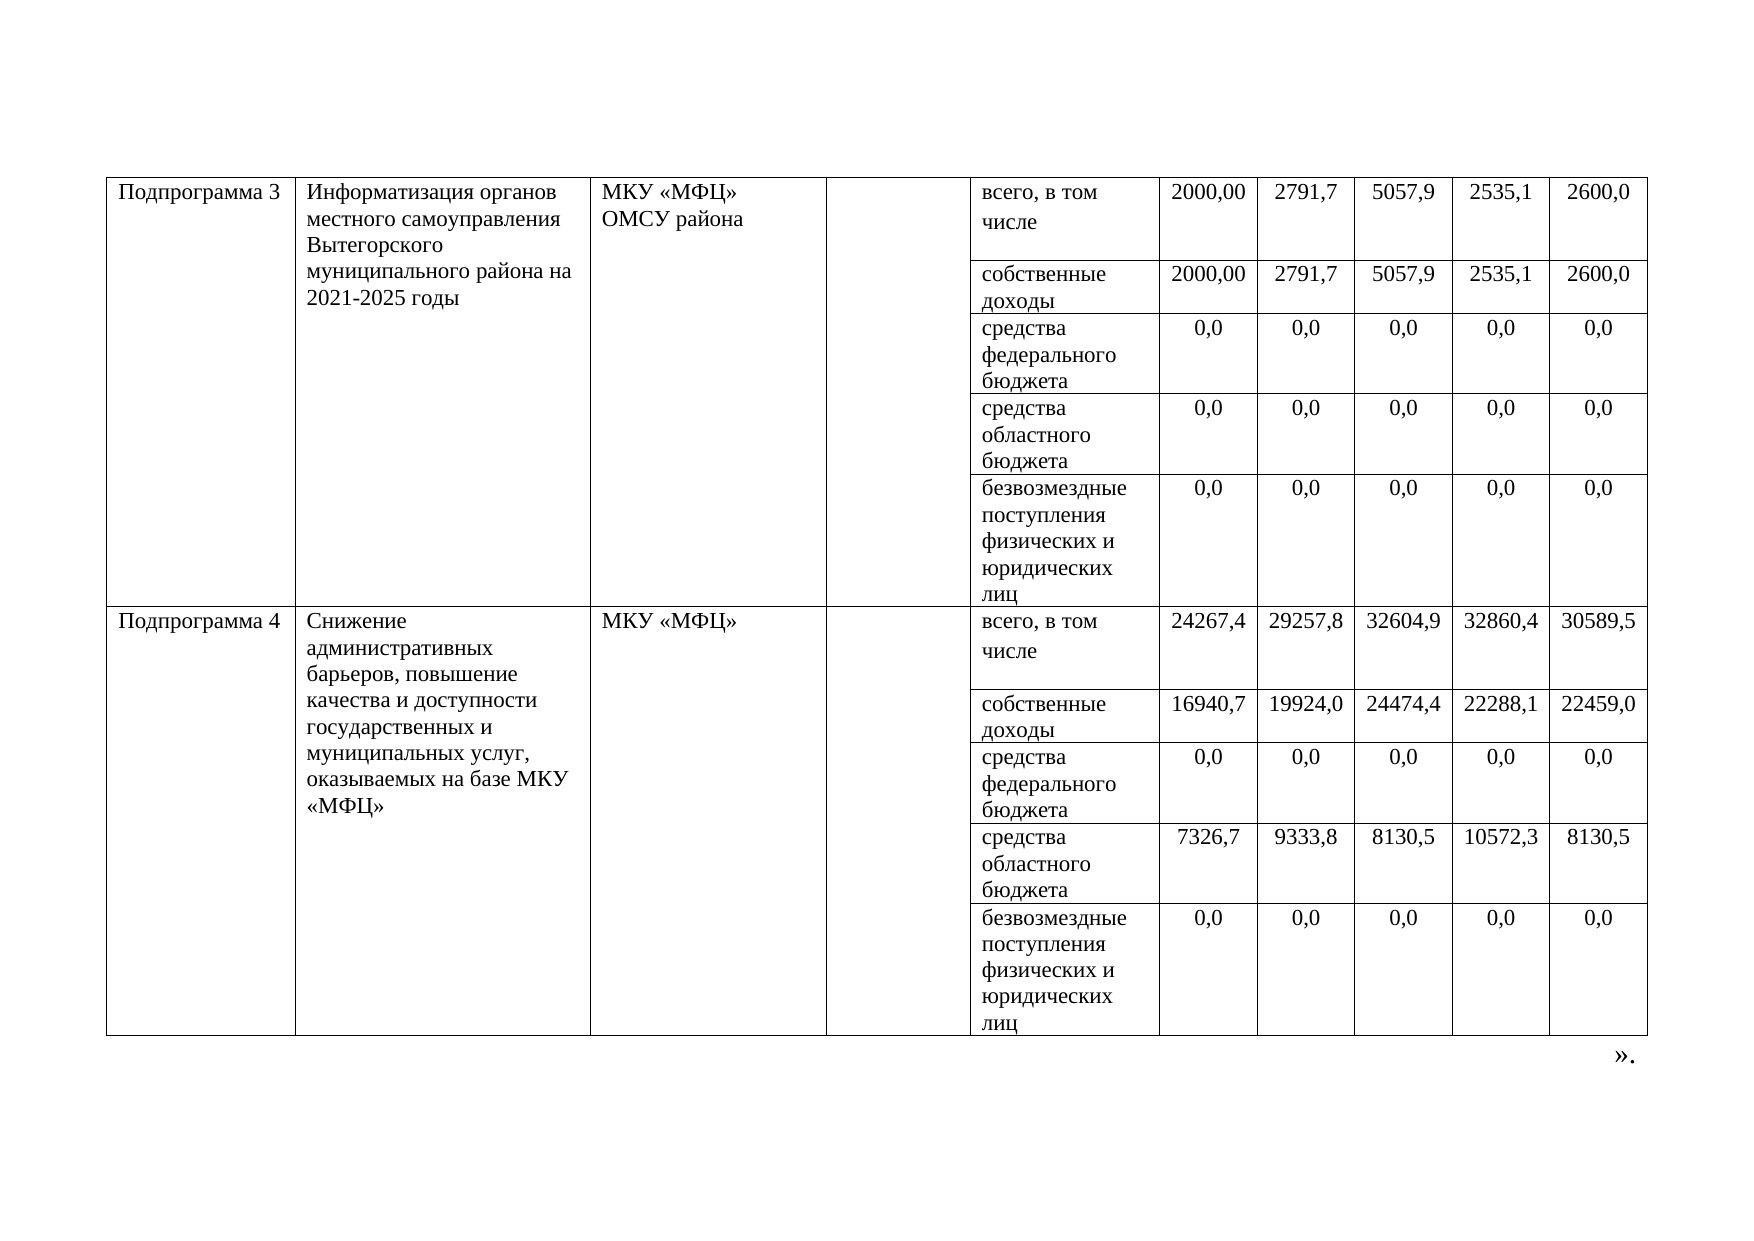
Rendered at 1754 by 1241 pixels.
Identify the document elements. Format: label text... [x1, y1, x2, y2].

table_cell 32604,9 [1355, 607, 1452, 688]
table_cell 0,0 [1355, 475, 1452, 606]
table_cell Информатизация органов местного самоуправления Вытегорского муниципального района на 2021-2025 годы [296, 178, 590, 606]
table_cell 22459,0 [1550, 690, 1647, 742]
table_cell средства федерального бюджета [971, 743, 1159, 822]
table_cell 8130,5 [1355, 824, 1452, 902]
table_cell 0,0 [1160, 743, 1257, 822]
table_cell 0,0 [1550, 475, 1647, 606]
table_cell средства областного бюджета [971, 394, 1159, 473]
table_cell 7326,7 [1160, 824, 1257, 902]
table_cell 0,0 [1550, 904, 1647, 1035]
table_cell 0,0 [1453, 314, 1549, 393]
table_cell 16940,7 [1160, 690, 1257, 742]
table_cell 10572,3 [1453, 824, 1549, 902]
text ». [118, 1036, 1636, 1070]
table_cell 5057,9 [1355, 261, 1452, 313]
table_cell 2000,00 [1160, 261, 1257, 313]
table_cell 0,0 [1258, 743, 1354, 822]
table_cell 9333,8 [1258, 824, 1354, 902]
table_cell 0,0 [1550, 314, 1647, 393]
table_cell 2600,0 [1550, 178, 1647, 259]
table_cell всего, в том числе [971, 178, 1159, 259]
table_cell 0,0 [1355, 743, 1452, 822]
table_cell 0,0 [1355, 314, 1452, 393]
table_cell 0,0 [1355, 394, 1452, 473]
table_cell 2791,7 [1258, 178, 1354, 259]
table_cell Снижение административных барьеров, повышение качества и доступности государственных и муниципальных услуг, оказываемых на базе МКУ «МФЦ» [296, 607, 590, 1035]
table_cell 0,0 [1160, 314, 1257, 393]
table_cell 5057,9 [1355, 178, 1452, 259]
table_cell 29257,8 [1258, 607, 1354, 688]
table_cell 0,0 [1160, 475, 1257, 606]
table_cell безвозмездные поступления физических и юридических лиц [971, 904, 1159, 1035]
table_cell [827, 178, 970, 606]
table_cell 0,0 [1160, 394, 1257, 473]
table_cell 2535,1 [1453, 178, 1549, 259]
table_cell 2791,7 [1258, 261, 1354, 313]
table_cell 0,0 [1258, 394, 1354, 473]
table_cell [827, 607, 970, 1035]
table_cell 0,0 [1550, 394, 1647, 473]
table_cell 2000,00 [1160, 178, 1257, 259]
table_cell 32860,4 [1453, 607, 1549, 688]
table_cell 22288,1 [1453, 690, 1549, 742]
table_cell 2600,0 [1550, 261, 1647, 313]
table_cell 0,0 [1258, 904, 1354, 1035]
table_cell Подпрограмма 3 [107, 178, 295, 606]
table_cell МКУ «МФЦ» ОМСУ района [591, 178, 826, 606]
table_cell 0,0 [1258, 475, 1354, 606]
table_cell 24474,4 [1355, 690, 1452, 742]
table_cell 24267,4 [1160, 607, 1257, 688]
table_cell 8130,5 [1550, 824, 1647, 902]
table_cell собственные доходы [971, 690, 1159, 742]
table_cell безвозмездные поступления физических и юридических лиц [971, 475, 1159, 606]
table_cell 0,0 [1355, 904, 1452, 1035]
table_cell средства федерального бюджета [971, 314, 1159, 393]
table_cell средства областного бюджета [971, 824, 1159, 902]
table_cell 0,0 [1453, 904, 1549, 1035]
table_cell 0,0 [1453, 743, 1549, 822]
table_cell МКУ «МФЦ» [591, 607, 826, 1035]
table_cell 19924,0 [1258, 690, 1354, 742]
table_cell всего, в том числе [971, 607, 1159, 688]
table_cell Подпрограмма 4 [107, 607, 295, 1035]
table_cell 2535,1 [1453, 261, 1549, 313]
table_cell 0,0 [1453, 394, 1549, 473]
table_cell собственные доходы [971, 261, 1159, 313]
table_cell 0,0 [1160, 904, 1257, 1035]
table_cell 30589,5 [1550, 607, 1647, 688]
table_cell 0,0 [1258, 314, 1354, 393]
table_cell 0,0 [1453, 475, 1549, 606]
table_cell 0,0 [1550, 743, 1647, 822]
